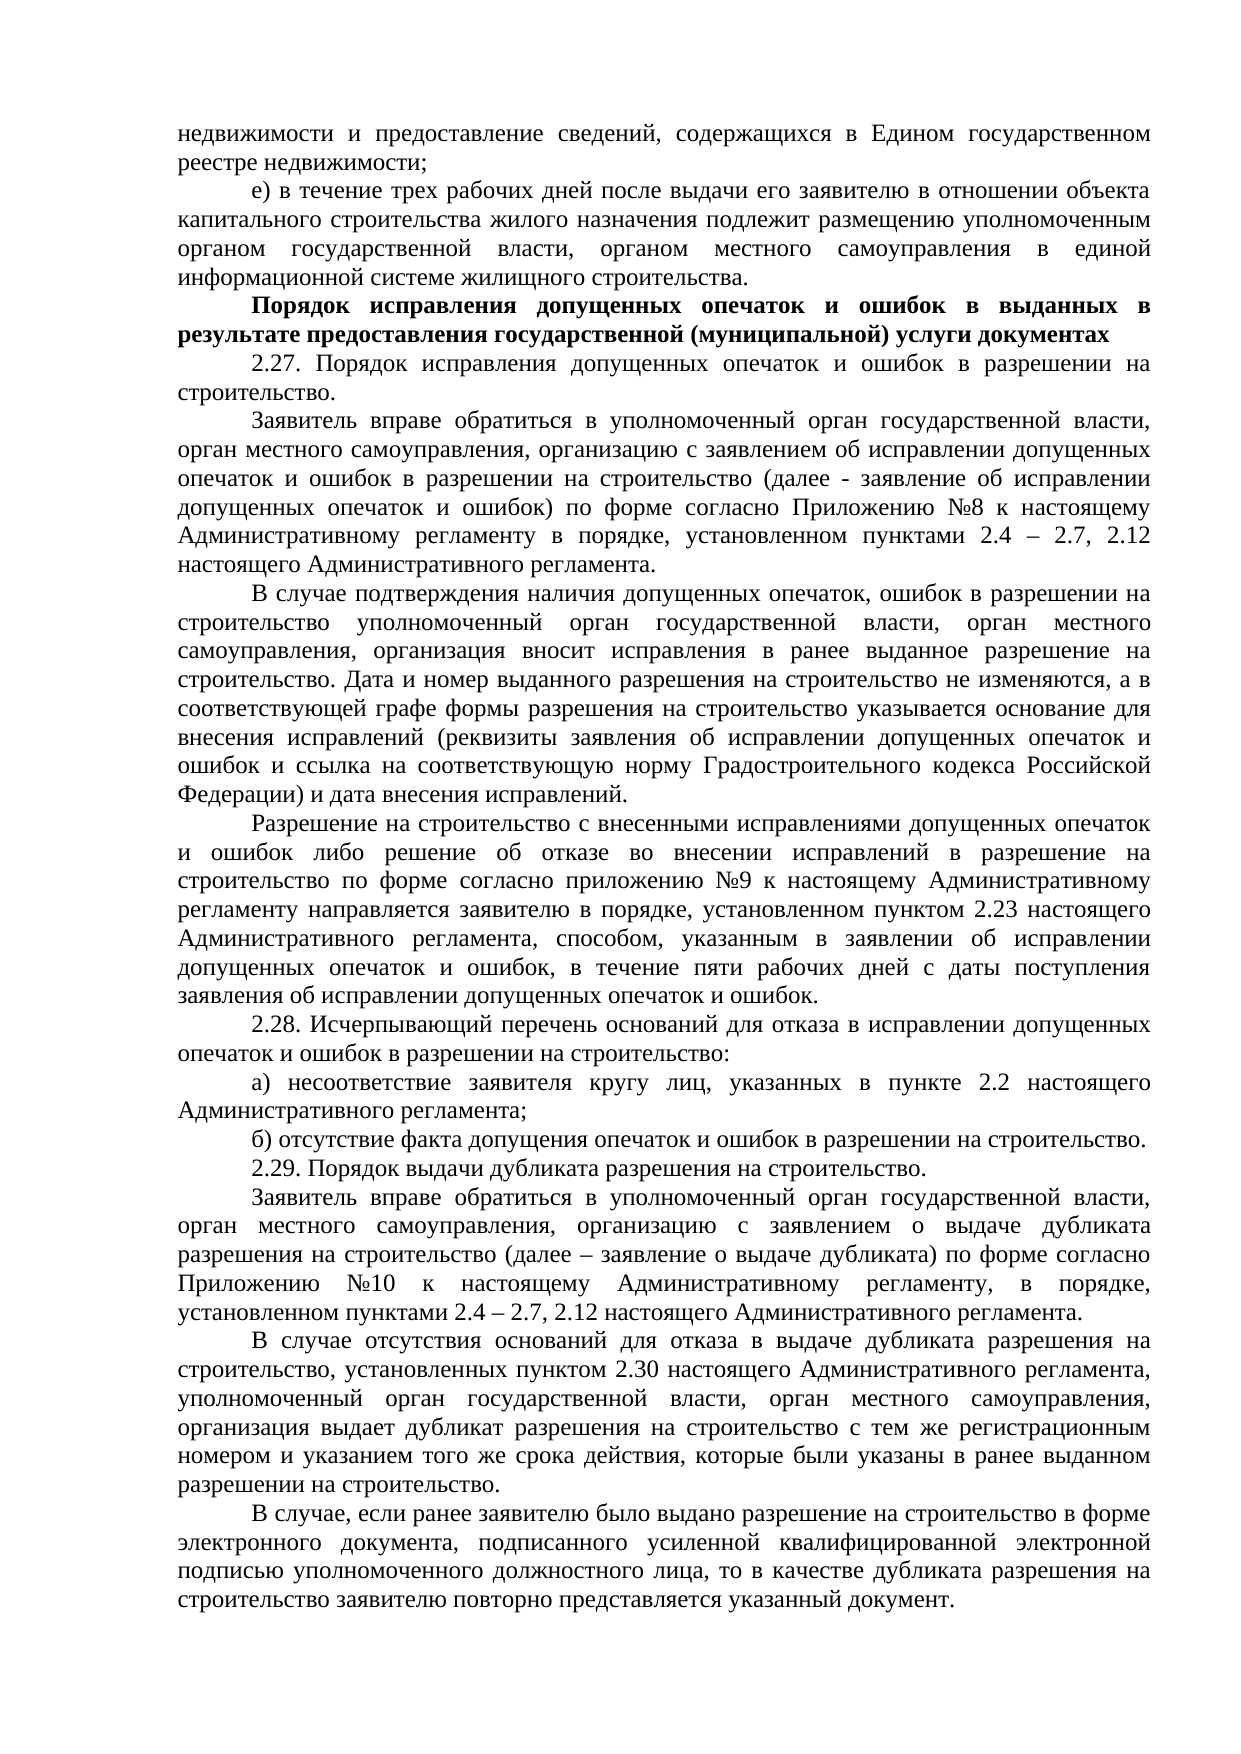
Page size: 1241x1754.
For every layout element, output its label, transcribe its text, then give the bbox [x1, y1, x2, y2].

text 2.28. Исчерпывающий перечень оснований для отказа в исправлении допущенных опечаток и ошибок в разрешении на строительство: [177, 1009, 1152, 1067]
text В случае, если ранее заявителю было выдано разрешение на строительство в форме электронного документа, подписанного усиленной квалифицированной электронной подписью уполномоченного должностного лица, то в качестве дубликата разрешения на строительство заявителю повторно представляется указанный документ. [177, 1498, 1152, 1613]
text Порядок исправления допущенных опечаток и ошибок в выданных в результате предоставления государственной (муниципальной) услуги документах [177, 291, 1152, 348]
text б) отсутствие факта допущения опечаток и ошибок в разрешении на строительство. [177, 1124, 1152, 1153]
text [177, 118, 1152, 176]
text а) несоответствие заявителя кругу лиц, указанных в пункте 2.2 настоящего Административного регламента; [177, 1067, 1152, 1124]
text В случае отсутствия оснований для отказа в выдаче дубликата разрешения на строительство, установленных пунктом 2.30 настоящего Административного регламента, уполномоченный орган государственной власти, орган местного самоуправления, организация выдает дубликат разрешения на строительство с тем же регистрационным номером и указанием того же срока действия, которые были указаны в ранее выданном разрешении на строительство. [177, 1326, 1152, 1498]
text 2.27. Порядок исправления допущенных опечаток и ошибок в разрешении на строительство. [177, 348, 1152, 406]
text Заявитель вправе обратиться в уполномоченный орган государственной власти, орган местного самоуправления, организацию с заявлением о выдаче дубликата разрешения на строительство (далее – заявление о выдаче дубликата) по форме согласно Приложению №10 к настоящему Административному регламенту, в порядке, установленном пунктами 2.4 – 2.7, 2.12 настоящего Административного регламента. [177, 1182, 1152, 1326]
text е) в течение трех рабочих дней после выдачи его заявителю в отношении объекта капитального строительства жилого назначения подлежит размещению уполномоченным органом государственной власти, органом местного самоуправления в единой информационной системе жилищного строительства. [177, 176, 1152, 291]
text Разрешение на строительство с внесенными исправлениями допущенных опечаток и ошибок либо решение об отказе во внесении исправлений в разрешение на строительство по форме согласно приложению №9 к настоящему Административному регламенту направляется заявителю в порядке, установленном пунктом 2.23 настоящего Административного регламента, способом, указанным в заявлении об исправлении допущенных опечаток и ошибок, в течение пяти рабочих дней с даты поступления заявления об исправлении допущенных опечаток и ошибок. [177, 808, 1152, 1009]
text В случае подтверждения наличия допущенных опечаток, ошибок в разрешении на строительство уполномоченный орган государственной власти, орган местного самоуправления, организация вносит исправления в ранее выданное разрешение на строительство. Дата и номер выданного разрешения на строительство не изменяются, а в соответствующей графе формы разрешения на строительство указывается основание для внесения исправлений (реквизиты заявления об исправлении допущенных опечаток и ошибок и ссылка на соответствующую норму Градостроительного кодекса Российской Федерации) и дата внесения исправлений. [177, 578, 1152, 808]
text 2.29. Порядок выдачи дубликата разрешения на строительство. [177, 1153, 1152, 1182]
text Заявитель вправе обратиться в уполномоченный орган государственной власти, орган местного самоуправления, организацию с заявлением об исправлении допущенных опечаток и ошибок в разрешении на строительство (далее - заявление об исправлении допущенных опечаток и ошибок) по форме согласно Приложению №8 к настоящему Административному регламенту в порядке, установленном пунктами 2.4 – 2.7, 2.12 настоящего Административного регламента. [177, 406, 1152, 578]
